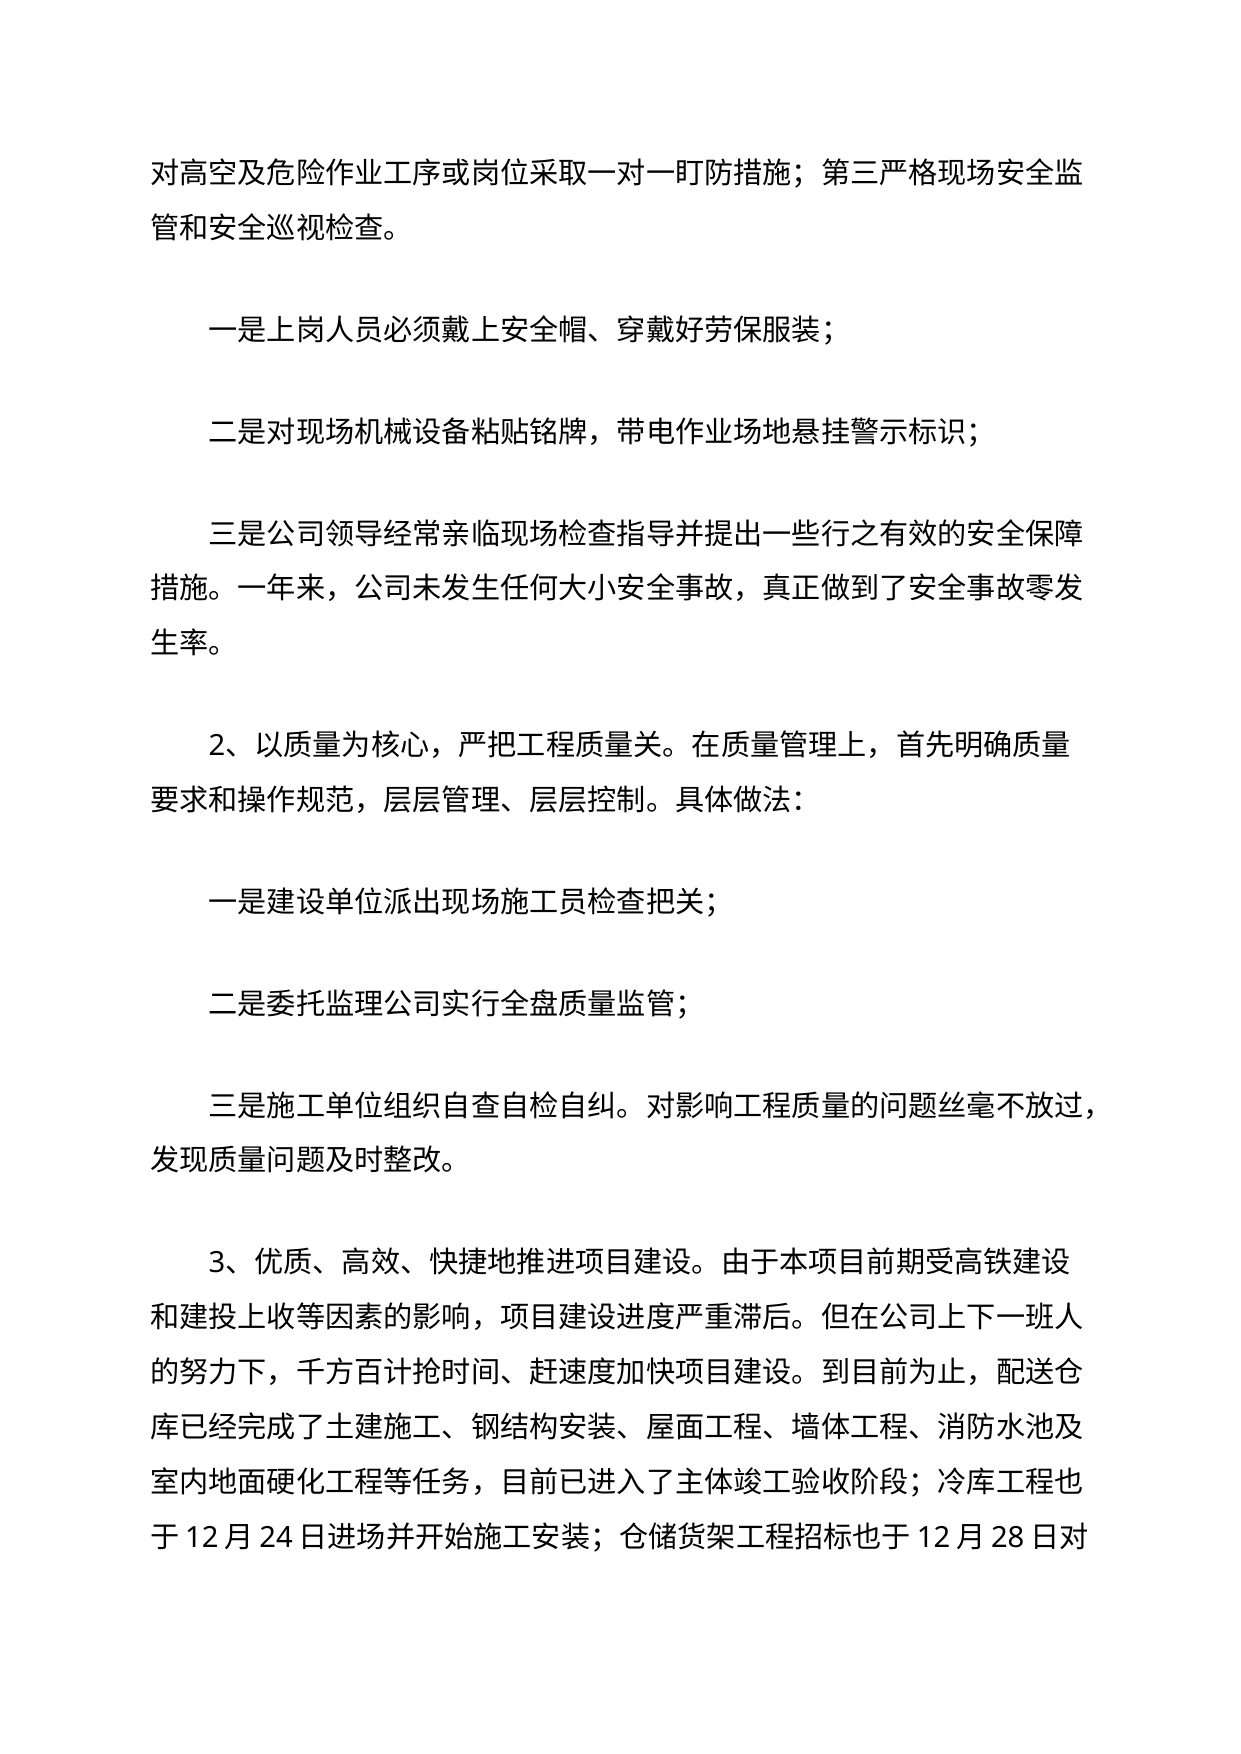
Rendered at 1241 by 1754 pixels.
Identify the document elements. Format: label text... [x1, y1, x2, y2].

text 2、以质量为核心，严把工程质量关。在质量管理上，首先明确质量要求和操作规范，层层管理、层层控制。具体做法： [150, 722, 1090, 819]
text 一是上岗人员必须戴上安全帽、穿戴好劳保服装； [150, 307, 1090, 349]
text 二是委托监理公司实行全盘质量监管； [150, 980, 1090, 1023]
text 三是公司领导经常亲临现场检查指导并提出一些行之有效的安全保障措施。一年来，公司未发生任何大小安全事故，真正做到了安全事故零发生率。 [150, 510, 1090, 662]
text 二是对现场机械设备粘贴铭牌，带电作业场地悬挂警示标识； [150, 408, 1090, 451]
text 三是施工单位组织自查自检自纠。对影响工程质量的问题丝毫不放过，发现质量问题及时整改。 [150, 1082, 1090, 1179]
text 一是建设单位派出现场施工员检查把关； [150, 878, 1090, 921]
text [150, 1239, 1090, 1556]
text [150, 150, 1090, 247]
